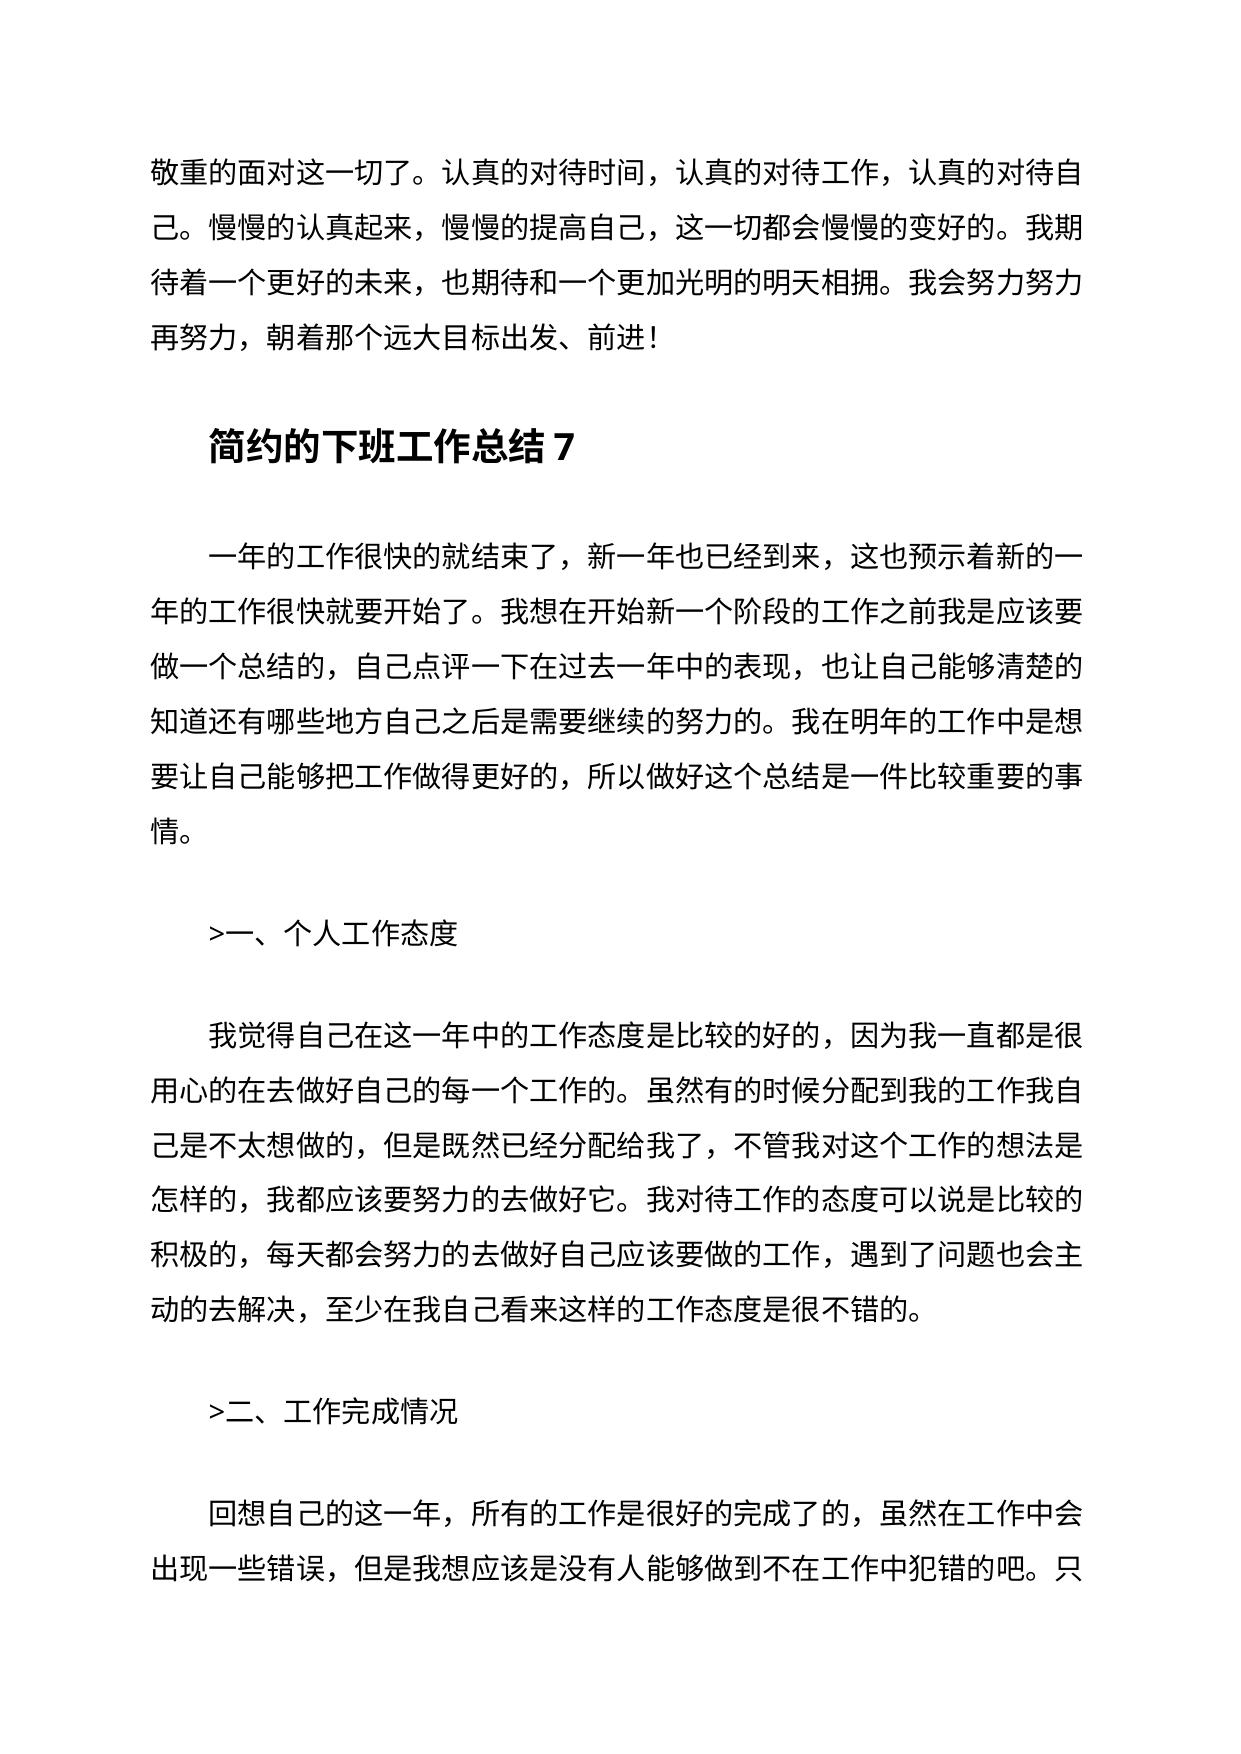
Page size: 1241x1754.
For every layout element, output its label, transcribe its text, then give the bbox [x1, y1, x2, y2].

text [150, 1491, 1090, 1588]
text 一年的工作很快的就结束了，新一年也已经到来，这也预示着新的一年的工作很快就要开始了。我想在开始新一个阶段的工作之前我是应该要做一个总结的，自己点评一下在过去一年中的表现，也让自己能够清楚的知道还有哪些地方自己之后是需要继续的努力的。我在明年的工作中是想要让自己能够把工作做得更好的，所以做好这个总结是一件比较重要的事情。 [150, 534, 1090, 851]
text 我觉得自己在这一年中的工作态度是比较的好的，因为我一直都是很用心的在去做好自己的每一个工作的。虽然有的时候分配到我的工作我自己是不太想做的，但是既然已经分配给我了，不管我对这个工作的想法是怎样的，我都应该要努力的去做好它。我对待工作的态度可以说是比较的积极的，每天都会努力的去做好自己应该要做的工作，遇到了问题也会主动的去解决，至少在我自己看来这样的工作态度是很不错的。 [150, 1012, 1090, 1329]
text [150, 150, 1090, 357]
text >一、个人工作态度 [150, 910, 1090, 953]
text >二、工作完成情况 [150, 1388, 1090, 1431]
text 简约的下班工作总结7 [150, 416, 1090, 471]
